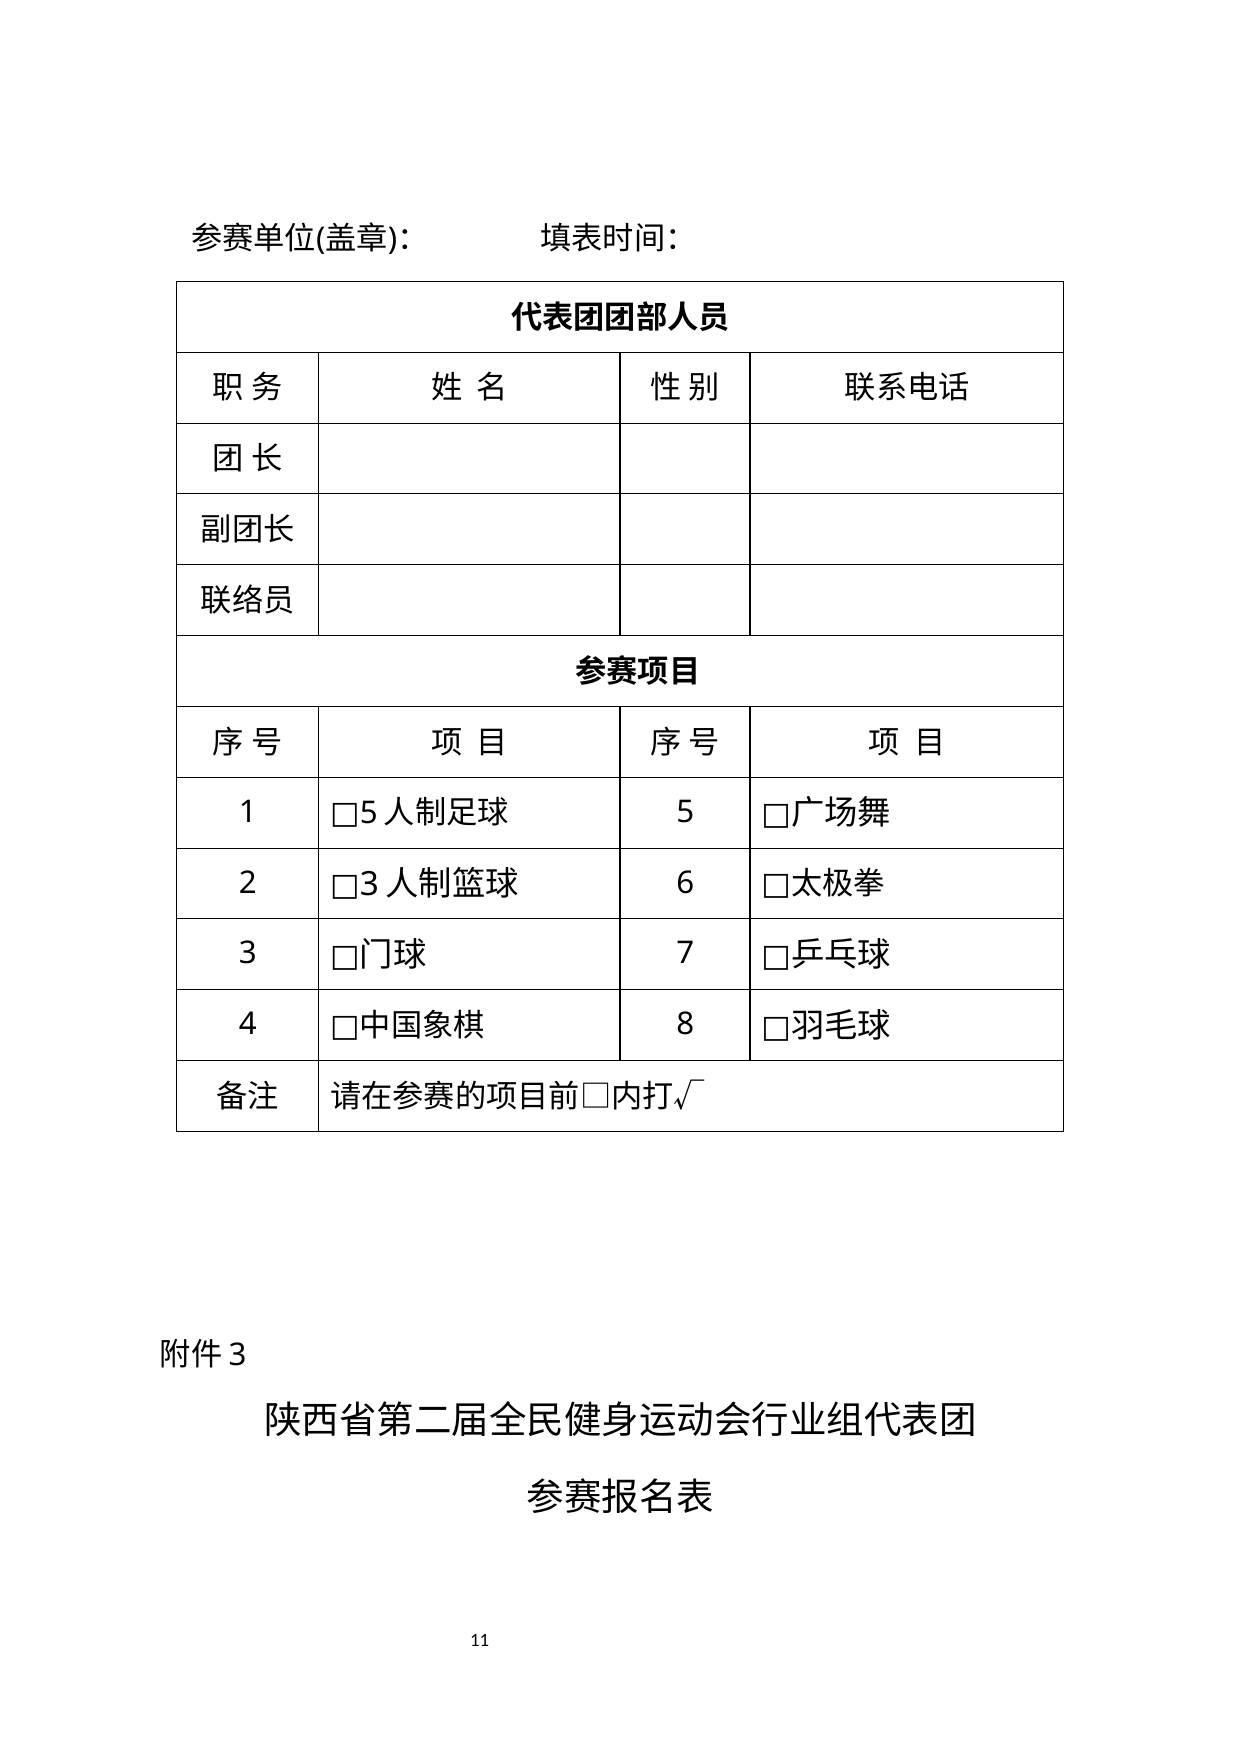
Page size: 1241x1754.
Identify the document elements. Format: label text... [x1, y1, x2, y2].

table_cell 参赛项目 [177, 636, 1063, 706]
table_cell □门球 [319, 919, 619, 989]
table_cell 项 目 [319, 707, 619, 777]
table_cell 姓 名 [319, 353, 619, 422]
text 附件3 [159, 1319, 1081, 1384]
table_cell [319, 494, 619, 564]
table_cell [751, 424, 1063, 493]
table_cell □5人制足球 [319, 778, 619, 847]
text 参赛单位(盖章)： 填表时间： [159, 203, 1081, 268]
table_cell 4 [177, 990, 318, 1060]
table_cell 备注 [177, 1061, 318, 1131]
table_cell 联系电话 [751, 353, 1063, 422]
table_cell 副团长 [177, 494, 318, 564]
table_cell 团 长 [177, 424, 318, 493]
table_cell 请在参赛的项目前□内打√ [319, 1061, 1063, 1131]
table_header 代表团团部人员 [177, 282, 1063, 352]
table_cell [621, 494, 749, 564]
table_cell □3人制篮球 [319, 849, 619, 918]
text 参赛报名表 [159, 1462, 1081, 1527]
table_cell 5 [621, 778, 749, 847]
table_cell □太极拳 [751, 849, 1063, 918]
table_cell [751, 494, 1063, 564]
table_cell □广场舞 [751, 778, 1063, 847]
table_cell [621, 424, 749, 493]
table_cell [751, 565, 1063, 635]
table_cell 序 号 [621, 707, 749, 777]
table_cell □羽毛球 [751, 990, 1063, 1060]
text 陕西省第二届全民健身运动会行业组代表团 [159, 1384, 1081, 1449]
table_cell [621, 565, 749, 635]
table_cell 1 [177, 778, 318, 847]
table_cell 性 别 [621, 353, 749, 422]
table_cell 项 目 [751, 707, 1063, 777]
table_cell □乒乓球 [751, 919, 1063, 989]
table_cell 6 [621, 849, 749, 918]
table_cell 序 号 [177, 707, 318, 777]
table_cell 联络员 [177, 565, 318, 635]
table_cell 2 [177, 849, 318, 918]
table_cell 3 [177, 919, 318, 989]
table_cell 职 务 [177, 353, 318, 422]
table_cell 8 [621, 990, 749, 1060]
table_cell 7 [621, 919, 749, 989]
table_cell [319, 424, 619, 493]
table_cell [319, 565, 619, 635]
table_cell □中国象棋 [319, 990, 619, 1060]
